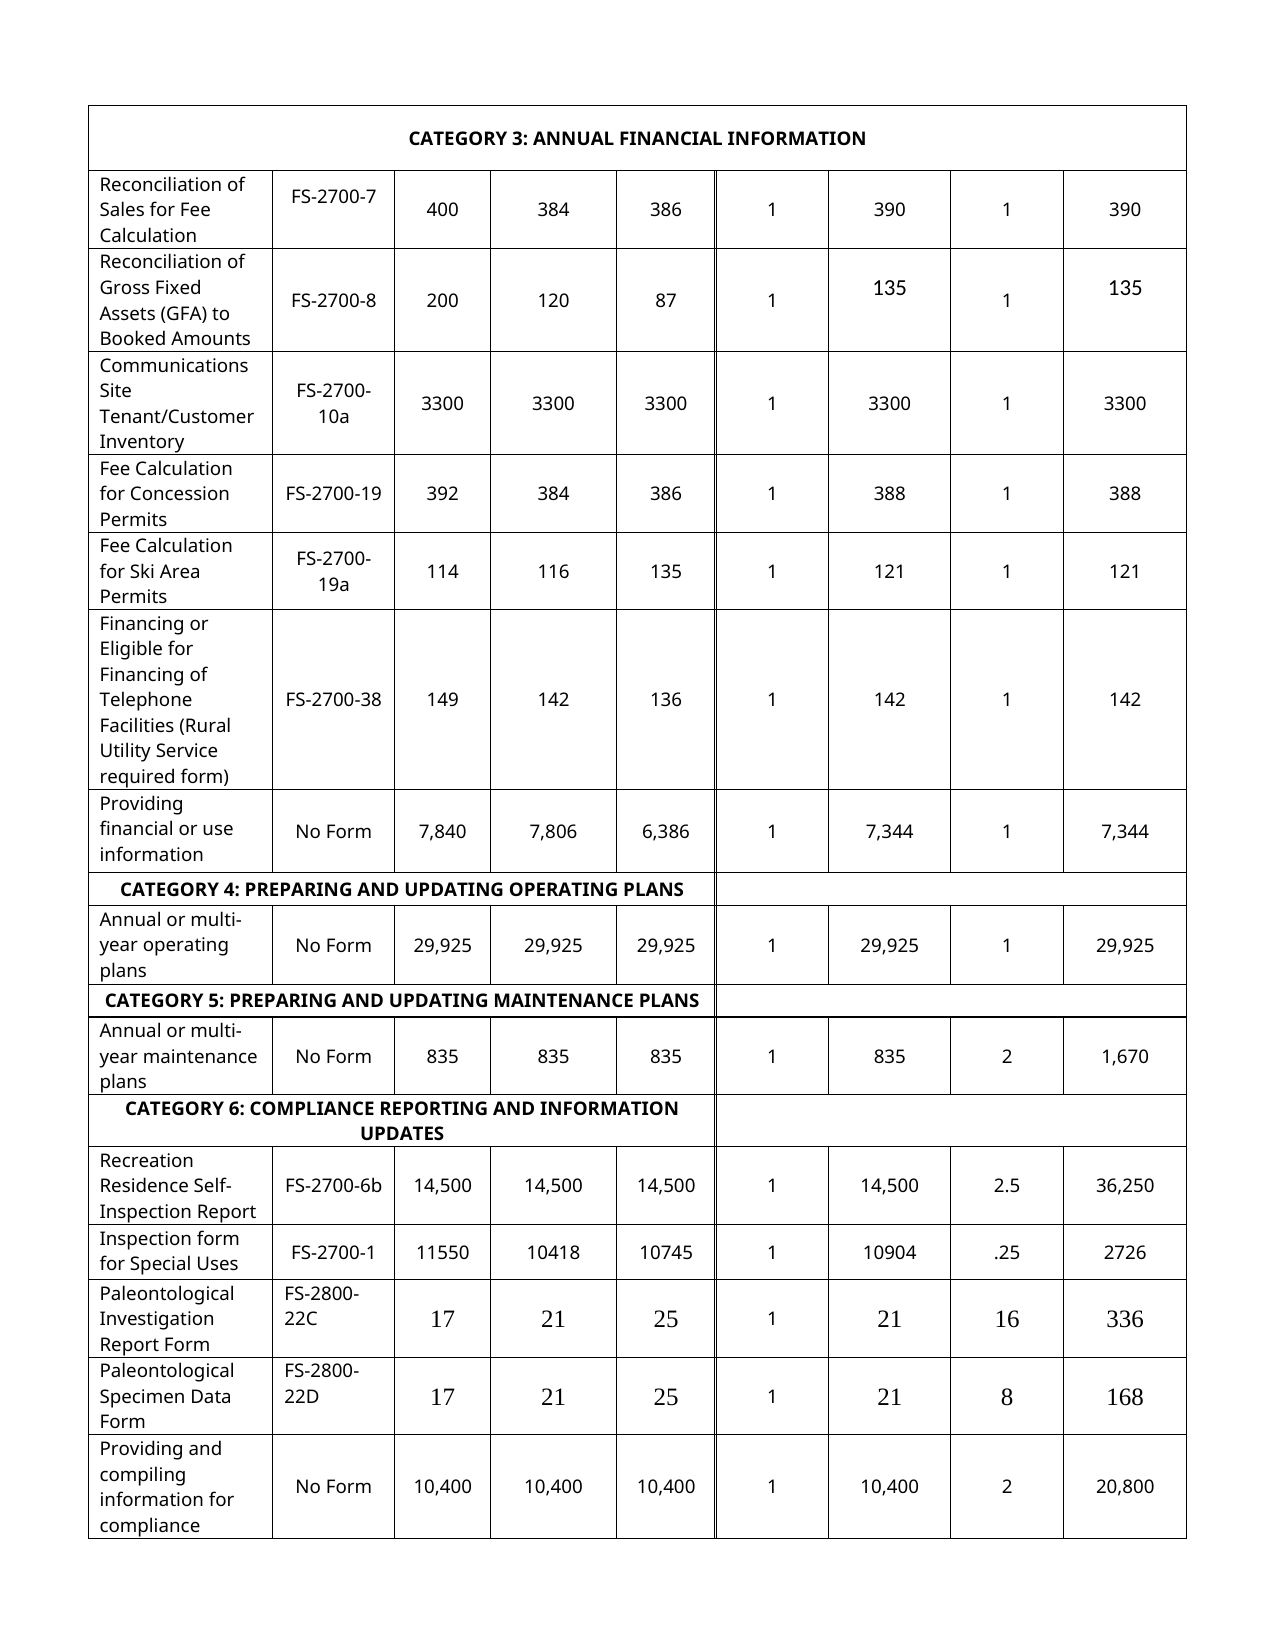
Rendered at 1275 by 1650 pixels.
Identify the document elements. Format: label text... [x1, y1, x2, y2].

table_cell Reconciliation of Sales for Fee Calculation [89, 171, 272, 248]
table_cell Inspection form for Special Uses [89, 1225, 272, 1279]
table_cell 142 [829, 610, 950, 789]
table_cell 386 [617, 455, 714, 532]
table_cell 3300 [1064, 352, 1186, 454]
table_cell 1 [717, 1280, 828, 1357]
table_cell Recreation Residence Self-Inspection Report [89, 1147, 272, 1224]
table_cell 1 [951, 352, 1063, 454]
table_cell 11550 [395, 1225, 490, 1279]
table_cell 1 [717, 1147, 828, 1224]
table_cell 114 [395, 533, 490, 609]
table_cell 3300 [617, 352, 714, 454]
table_cell 135 [1064, 249, 1186, 351]
table_cell Communications Site Tenant/Customer Inventory [89, 352, 272, 454]
table_cell 142 [491, 610, 616, 789]
table_cell 25 [617, 1358, 714, 1434]
table_cell 8 [951, 1358, 1063, 1434]
table_cell 21 [491, 1358, 616, 1434]
table_cell 14,500 [395, 1147, 490, 1224]
table_cell 121 [829, 533, 950, 609]
table_cell 7,344 [829, 790, 950, 872]
table_cell 149 [395, 610, 490, 789]
table_cell [717, 1095, 1186, 1146]
table_cell 14,500 [829, 1147, 950, 1224]
table_cell FS-2700-38 [273, 610, 394, 789]
table_cell 835 [617, 1018, 714, 1094]
table_cell 390 [829, 171, 950, 248]
table_header CATEGORY 3: ANNUAL FINANCIAL INFORMATION [89, 106, 1186, 170]
table_cell Paleontological Specimen Data Form [89, 1358, 272, 1434]
table_cell 1 [717, 1358, 828, 1434]
table_cell Reconciliation of Gross Fixed Assets (GFA) to Booked Amounts [89, 249, 272, 351]
table_cell 835 [829, 1018, 950, 1094]
table_cell Fee Calculation for Ski Area Permits [89, 533, 272, 609]
table_cell 17 [395, 1280, 490, 1357]
table_cell 1 [717, 790, 828, 872]
table_cell FS-2700-7 [273, 171, 394, 248]
table_cell 835 [491, 1018, 616, 1094]
table_cell 7,344 [1064, 790, 1186, 872]
table_cell 17 [395, 1358, 490, 1434]
table_cell 1 [717, 352, 828, 454]
table_cell 29,925 [395, 906, 490, 984]
table_cell 135 [829, 249, 950, 351]
table_cell 1 [951, 790, 1063, 872]
table_cell 121 [1064, 533, 1186, 609]
table_cell 14,500 [491, 1147, 616, 1224]
table_cell 1 [951, 610, 1063, 789]
table_cell 1 [717, 171, 828, 248]
table_cell 1 [717, 533, 828, 609]
table_cell 1 [717, 610, 828, 789]
table_cell .25 [951, 1225, 1063, 1279]
table_cell 388 [829, 455, 950, 532]
table_cell No Form [273, 1018, 394, 1094]
table_cell 29,925 [491, 906, 616, 984]
table_cell 142 [1064, 610, 1186, 789]
table_cell 1 [717, 1435, 828, 1537]
table_cell 10,400 [829, 1435, 950, 1537]
table_cell 135 [617, 533, 714, 609]
table_cell 2.5 [951, 1147, 1063, 1224]
table_cell 6,386 [617, 790, 714, 872]
table_cell 1 [951, 533, 1063, 609]
table_cell 87 [617, 249, 714, 351]
table_cell 384 [491, 171, 616, 248]
table_cell Annual or multi-year maintenance plans [89, 1018, 272, 1094]
table_cell 400 [395, 171, 490, 248]
table_cell 10,400 [395, 1435, 490, 1537]
table_cell 21 [491, 1280, 616, 1357]
table_cell 16 [951, 1280, 1063, 1357]
table_cell FS-2700-19a [273, 533, 394, 609]
table_cell 116 [491, 533, 616, 609]
table_cell 3300 [491, 352, 616, 454]
table_cell CATEGORY 5: PREPARING AND UPDATING MAINTENANCE PLANS [89, 985, 714, 1016]
table_cell 3300 [395, 352, 490, 454]
table_cell 1 [717, 455, 828, 532]
table_cell FS-2800- 22C [273, 1280, 394, 1357]
table_cell 10418 [491, 1225, 616, 1279]
table_cell FS-2700-10a [273, 352, 394, 454]
table_cell 1 [951, 171, 1063, 248]
table_cell [717, 873, 1186, 905]
table_cell Paleontological Investigation Report Form [89, 1280, 272, 1357]
table_cell CATEGORY 6: COMPLIANCE REPORTING AND INFORMATION UPDATES [89, 1095, 714, 1146]
table_cell 21 [829, 1358, 950, 1434]
table_cell FS-2700-6b [273, 1147, 394, 1224]
table_cell 25 [617, 1280, 714, 1357]
table_cell FS-2700-19 [273, 455, 394, 532]
table_cell 386 [617, 171, 714, 248]
table_cell CATEGORY 4: PREPARING AND UPDATING OPERATING PLANS [89, 873, 714, 905]
table_cell 136 [617, 610, 714, 789]
table_cell 36,250 [1064, 1147, 1186, 1224]
table_cell 384 [491, 455, 616, 532]
table_cell 21 [829, 1280, 950, 1357]
table_cell 1,670 [1064, 1018, 1186, 1094]
table_cell 120 [491, 249, 616, 351]
table_cell 10,400 [617, 1435, 714, 1537]
table_cell Providing and compiling information for compliance [89, 1435, 272, 1537]
table_cell 14,500 [617, 1147, 714, 1224]
table_cell 7,806 [491, 790, 616, 872]
table_cell 29,925 [829, 906, 950, 984]
table_cell 392 [395, 455, 490, 532]
table_cell 10904 [829, 1225, 950, 1279]
table_cell 168 [1064, 1358, 1186, 1434]
table_cell FS-2700-8 [273, 249, 394, 351]
table_cell 3300 [829, 352, 950, 454]
table_cell 1 [717, 249, 828, 351]
table_cell 2726 [1064, 1225, 1186, 1279]
table_cell 1 [951, 455, 1063, 532]
table_cell 10745 [617, 1225, 714, 1279]
table_cell 1 [717, 1018, 828, 1094]
table_cell Financing or Eligible for Financing of Telephone Facilities (Rural Utility Service required form) [89, 610, 272, 789]
table_cell 1 [717, 1225, 828, 1279]
table_cell 10,400 [491, 1435, 616, 1537]
table_cell FS-2700-1 [273, 1225, 394, 1279]
table_cell 29,925 [617, 906, 714, 984]
table_cell 2 [951, 1018, 1063, 1094]
table_cell 20,800 [1064, 1435, 1186, 1537]
table_cell No Form [273, 906, 394, 984]
table_cell 390 [1064, 171, 1186, 248]
table_cell 835 [395, 1018, 490, 1094]
table_cell 1 [951, 906, 1063, 984]
table_cell No Form [273, 790, 394, 872]
table_cell 1 [717, 906, 828, 984]
table_cell 200 [395, 249, 490, 351]
table_cell 2 [951, 1435, 1063, 1537]
table_cell Annual or multi-year operating plans [89, 906, 272, 984]
table_cell 388 [1064, 455, 1186, 532]
table_cell 336 [1064, 1280, 1186, 1357]
table_cell [717, 985, 1186, 1016]
table_cell 1 [951, 249, 1063, 351]
table_cell No Form [273, 1435, 394, 1537]
table_cell 29,925 [1064, 906, 1186, 984]
table_cell Providing financial or use information [89, 790, 272, 872]
table_cell Fee Calculation for Concession Permits [89, 455, 272, 532]
table_cell 7,840 [395, 790, 490, 872]
table_cell FS-2800- 22D [273, 1358, 394, 1434]
